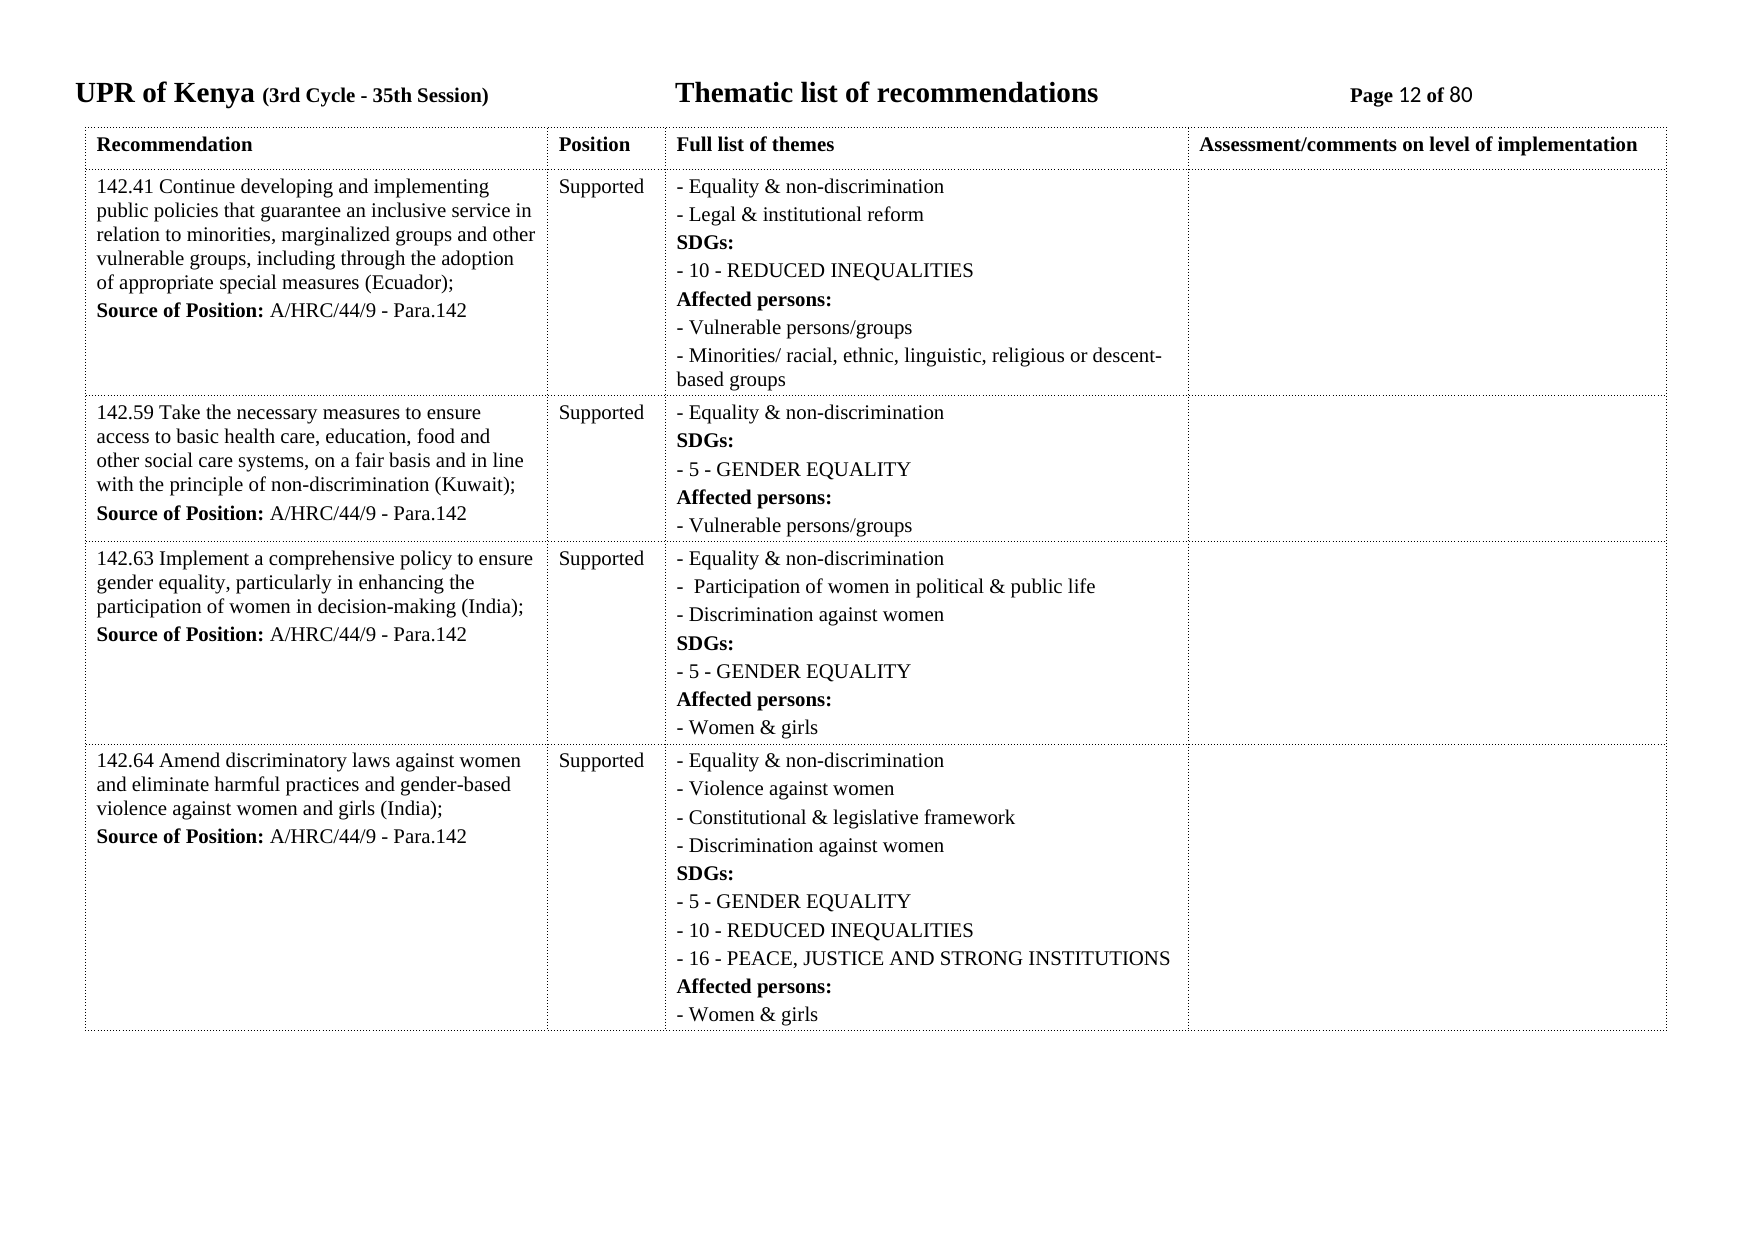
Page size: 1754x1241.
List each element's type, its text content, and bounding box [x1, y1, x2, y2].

table_cell - Equality & non-discrimination SDGs: - 5 - GENDER EQUALITY Affected persons: - Vulnerable persons/groups [665, 395, 1188, 541]
table_cell Supported [547, 395, 665, 541]
table_cell [1188, 395, 1666, 541]
table_header Assessment/comments on level of implementation [1188, 127, 1666, 169]
table_cell - Equality & non-discrimination - Participation of women in political & public life - Discrimination against women SDGs: - 5 - GENDER EQUALITY Affected persons: - Women & girls [665, 541, 1188, 743]
table_cell [1188, 744, 1666, 1030]
table_header Full list of themes [665, 127, 1188, 169]
table_cell [1188, 541, 1666, 743]
table_cell Supported [547, 744, 665, 1030]
table_cell 142.59 Take the necessary measures to ensure access to basic health care, education, food and other social care systems, on a fair basis and in line with the principle of non-discrimination (Kuwait); Source of Position: A/HRC/44/9 - Para.142 [85, 395, 547, 541]
table_cell 142.63 Implement a comprehensive policy to ensure gender equality, particularly in enhancing the participation of women in decision-making (India); Source of Position: A/HRC/44/9 - Para.142 [85, 541, 547, 743]
table_header Position [547, 127, 665, 169]
table_cell 142.41 Continue developing and implementing public policies that guarantee an inclusive service in relation to minorities, marginalized groups and other vulnerable groups, including through the adoption of appropriate special measures (Ecuador); Source of Position: A/HRC/44/9 - Para.142 [85, 169, 547, 395]
table_cell [1188, 169, 1666, 395]
table_cell Supported [547, 169, 665, 395]
table_cell 142.64 Amend discriminatory laws against women and eliminate harmful practices and gender-based violence against women and girls (India); Source of Position: A/HRC/44/9 - Para.142 [85, 744, 547, 1030]
table_cell Supported [547, 541, 665, 743]
table_cell - Equality & non-discrimination - Violence against women - Constitutional & legislative framework - Discrimination against women SDGs: - 5 - GENDER EQUALITY - 10 - REDUCED INEQUALITIES - 16 - PEACE, JUSTICE AND STRONG INSTITUTIONS Affected persons: - Women & girls [665, 744, 1188, 1030]
table_cell - Equality & non-discrimination - Legal & institutional reform SDGs: - 10 - REDUCED INEQUALITIES Affected persons: - Vulnerable persons/groups - Minorities/ racial, ethnic, linguistic, religious or descent-based groups [665, 169, 1188, 395]
table_header Recommendation [85, 127, 547, 169]
